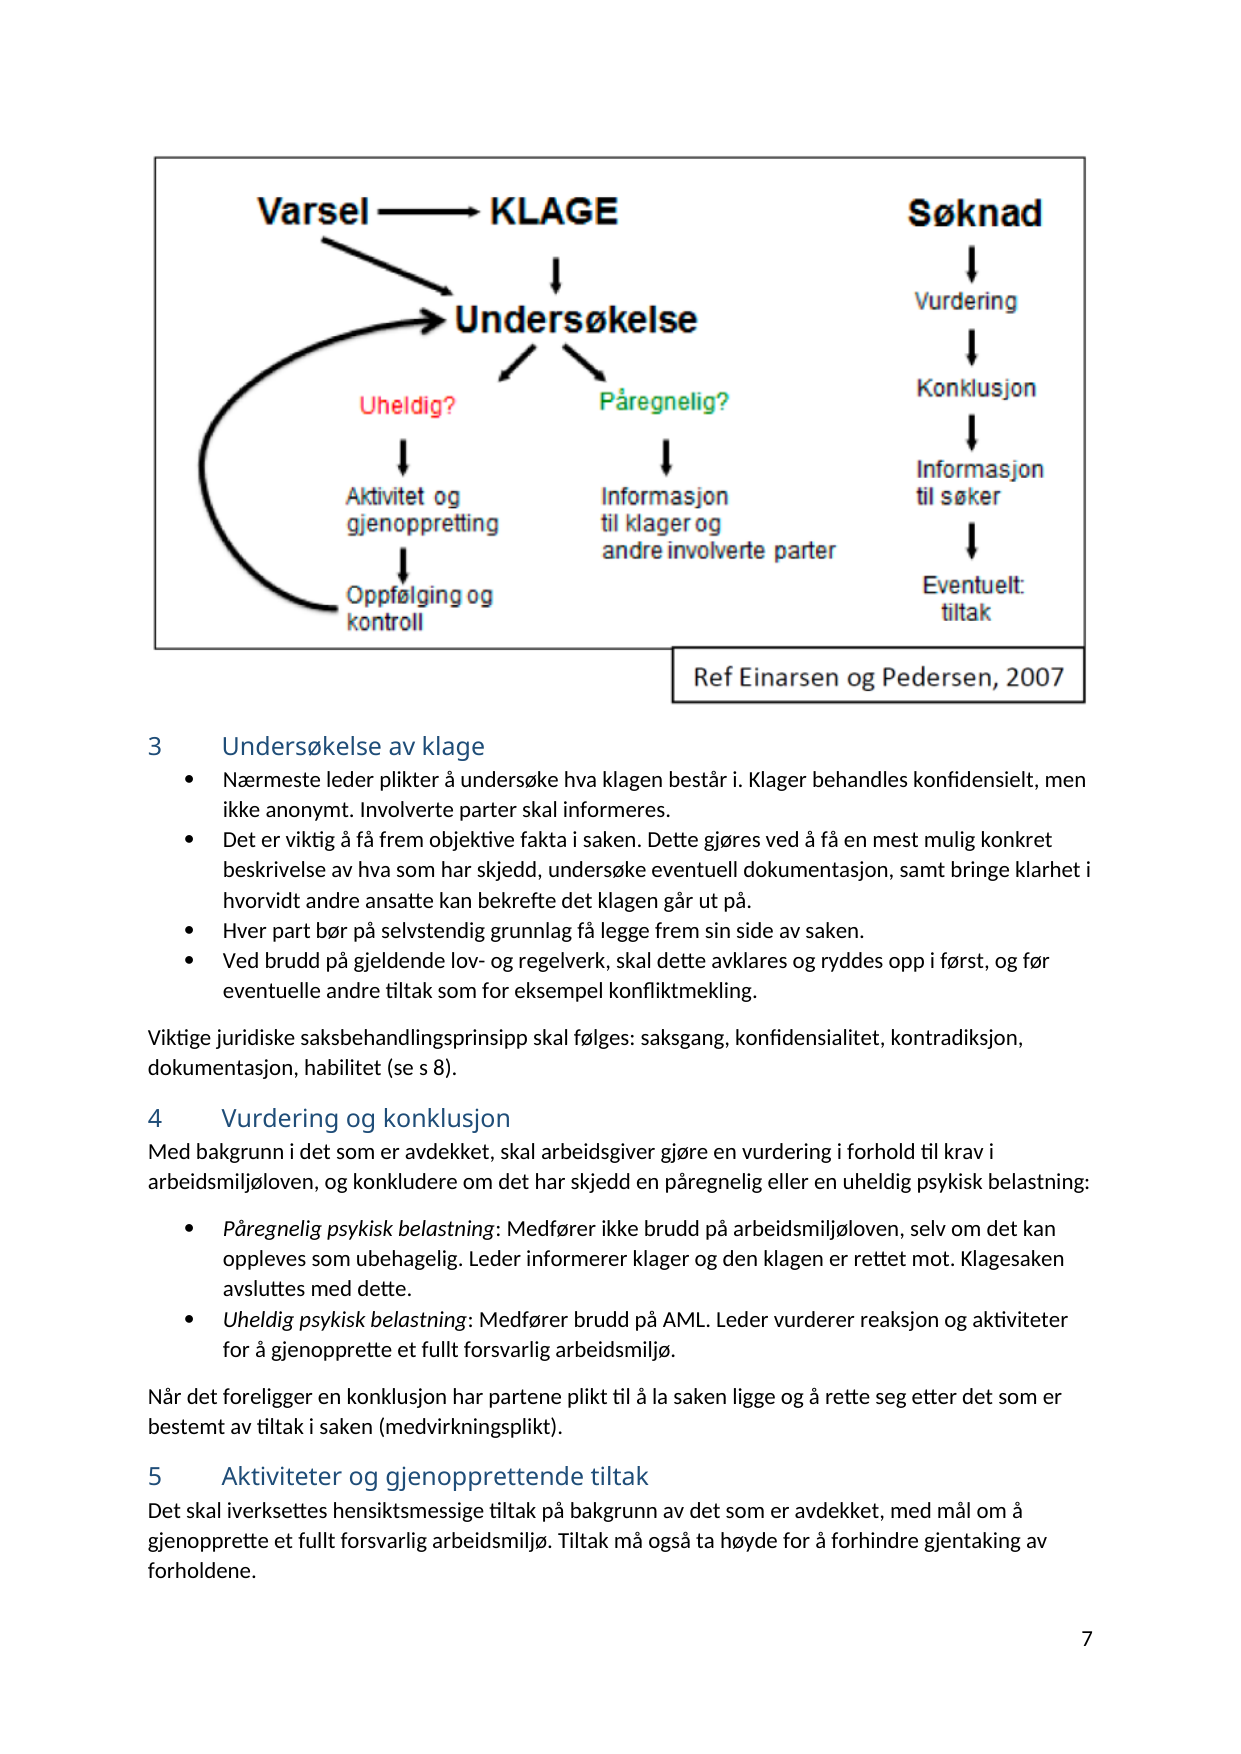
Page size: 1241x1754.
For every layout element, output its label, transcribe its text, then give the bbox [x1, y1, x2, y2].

subtitle 3 Undersøkelse av klage [148, 728, 1093, 762]
list Uheldig psykisk belastning: Medfører brudd på AML. Leder vurderer reaksjon og aktiviteter for å gjenopprette et fullt forsvarlig arbeidsmiljø. [185, 1305, 1093, 1363]
list Det er viktig å få frem objektive fakta i saken. Dette gjøres ved å få en mest mulig konkret beskrivelse av hva som har skjedd, undersøke eventuell dokumentasjon, samt bringe klarhet i hvorvidt andre ansatte kan bekrefte det klagen går ut på. [185, 825, 1093, 914]
text Med bakgrunn i det som er avdekket, skal arbeidsgiver gjøre en vurdering i forhold til krav i arbeidsmiljøloven, og konkludere om det har skjedd en påregnelig eller en uheldig psykisk belastning: [148, 1137, 1093, 1195]
subtitle 5 Aktiviteter og gjenopprettende tiltak [148, 1459, 1093, 1493]
list Hver part bør på selvstendig grunnlag få legge frem sin side av saken. [185, 916, 1093, 944]
text Viktige juridiske saksbehandlingsprinsipp skal følges: saksgang, konfidensialitet, kontradiksjon, dokumentasjon, habilitet (se s 8). [148, 1023, 1093, 1081]
text Når det foreligger en konklusjon har partene plikt til å la saken ligge og å rette seg etter det som er bestemt av tiltak i saken (medvirkningsplikt). [148, 1382, 1093, 1440]
text Det skal iverksettes hensiktsmessige tiltak på bakgrunn av det som er avdekket, med mål om å gjenopprette et fullt forsvarlig arbeidsmiljø. Tiltak må også ta høyde for å forhindre gjentaking av forholdene. [148, 1496, 1093, 1584]
list Nærmeste leder plikter å undersøke hva klagen består i. Klager behandles konfidensielt, men ikke anonymt. Involverte parter skal informeres. [185, 765, 1093, 823]
subtitle 4 Vurdering og konklusjon [148, 1100, 1093, 1134]
list Ved brudd på gjeldende lov- og regelverk, skal dette avklares og ryddes opp i først, og før eventuelle andre tiltak som for eksempel konfliktmekling. [185, 946, 1093, 1004]
list Påregnelig psykisk belastning: Medfører ikke brudd på arbeidsmiljøloven, selv om det kan oppleves som ubehagelig. Leder informerer klager og den klagen er rettet mot. Klagesaken avsluttes med dette. [185, 1214, 1093, 1303]
